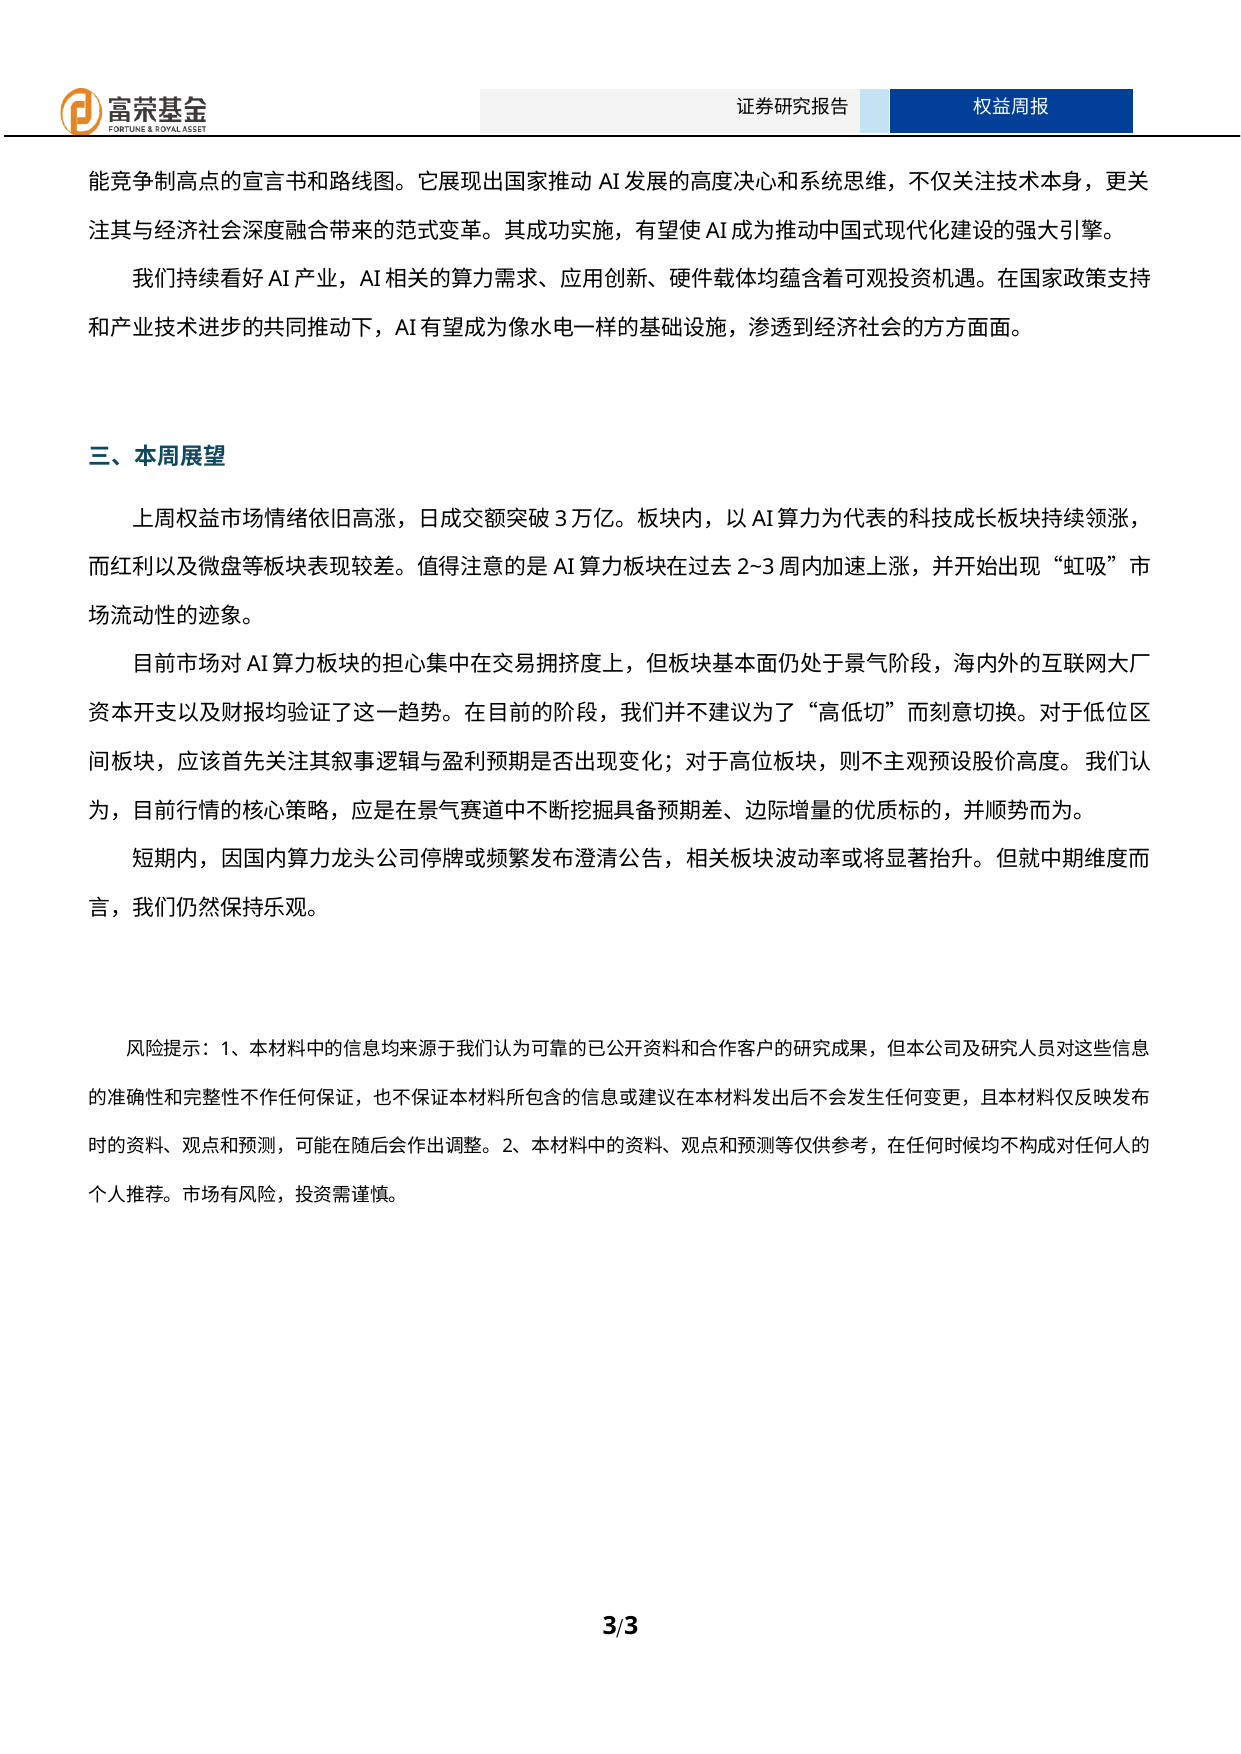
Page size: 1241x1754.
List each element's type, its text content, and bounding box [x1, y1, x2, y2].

text 风险提示：1、本材料中的信息均来源于我们认为可靠的已公开资料和合作客户的研究成果，但本公司及研究人员对这些信息的准确性和完整性不作任何保证，也不保证本材料所包含的信息或建议在本材料发出后不会发生任何变更，且本材料仅反映发布时的资料、观点和预测，可能在随后会作出调整。2、本材料中的资料、观点和预测等仅供参考，在任何时候均不构成对任何人的个人推荐。市场有风险，投资需谨慎。 [89, 1031, 1152, 1210]
text 上周权益市场情绪依旧高涨，日成交额突破3万亿。板块内，以AI算力为代表的科技成长板块持续领涨，而红利以及微盘等板块表现较差。值得注意的是AI算力板块在过去2~3周内加速上涨，并开始出现“虹吸”市场流动性的迹象。 [89, 500, 1152, 630]
text 目前市场对AI算力板块的担心集中在交易拥挤度上，但板块基本面仍处于景气阶段，海内外的互联网大厂资本开支以及财报均验证了这一趋势。在目前的阶段，我们并不建议为了“高低切”而刻意切换。对于低位区间板块，应该首先关注其叙事逻辑与盈利预期是否出现变化；对于高位板块，则不主观预设股价高度。我们认为，目前行情的核心策略，应是在景气赛道中不断挖掘具备预期差、边际增量的优质标的，并顺势而为。 [89, 646, 1152, 825]
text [89, 164, 1152, 245]
subtitle 三、本周展望 [89, 422, 1152, 487]
picture [60, 88, 206, 135]
text 我们持续看好AI产业，AI相关的算力需求、应用创新、硬件载体均蕴含着可观投资机遇。在国家政策支持和产业技术进步的共同推动下，AI有望成为像水电一样的基础设施，渗透到经济社会的方方面面。 [89, 261, 1152, 342]
text 短期内，因国内算力龙头公司停牌或频繁发布澄清公告，相关板块波动率或将显著抬升。但就中期维度而言，我们仍然保持乐观。 [89, 841, 1152, 922]
